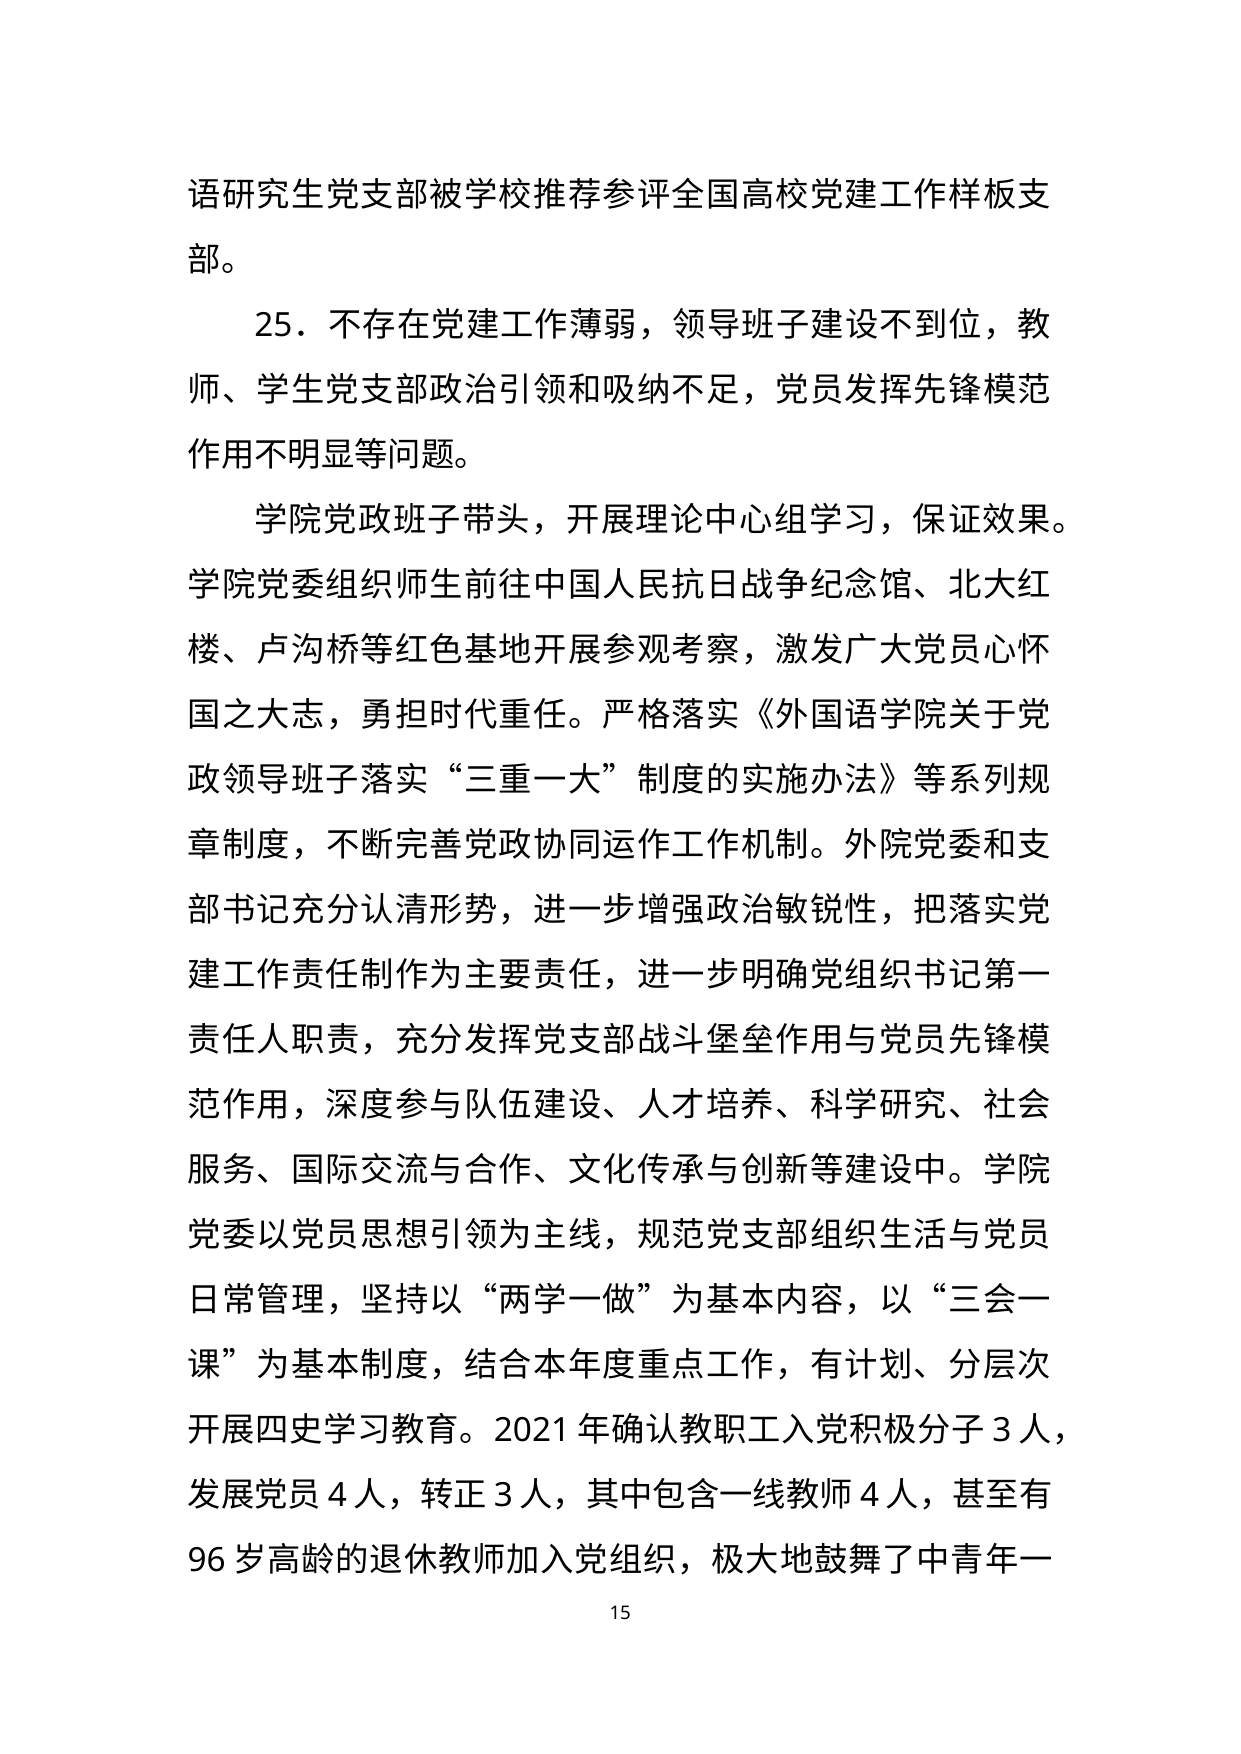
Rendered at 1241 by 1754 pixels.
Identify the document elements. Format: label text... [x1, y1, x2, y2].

text 25．不存在党建工作薄弱，领导班子建设不到位，教师、学生党支部政治引领和吸纳不足，党员发挥先锋模范作用不明显等问题。 [187, 290, 1053, 485]
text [187, 160, 1053, 290]
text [187, 485, 1053, 1590]
